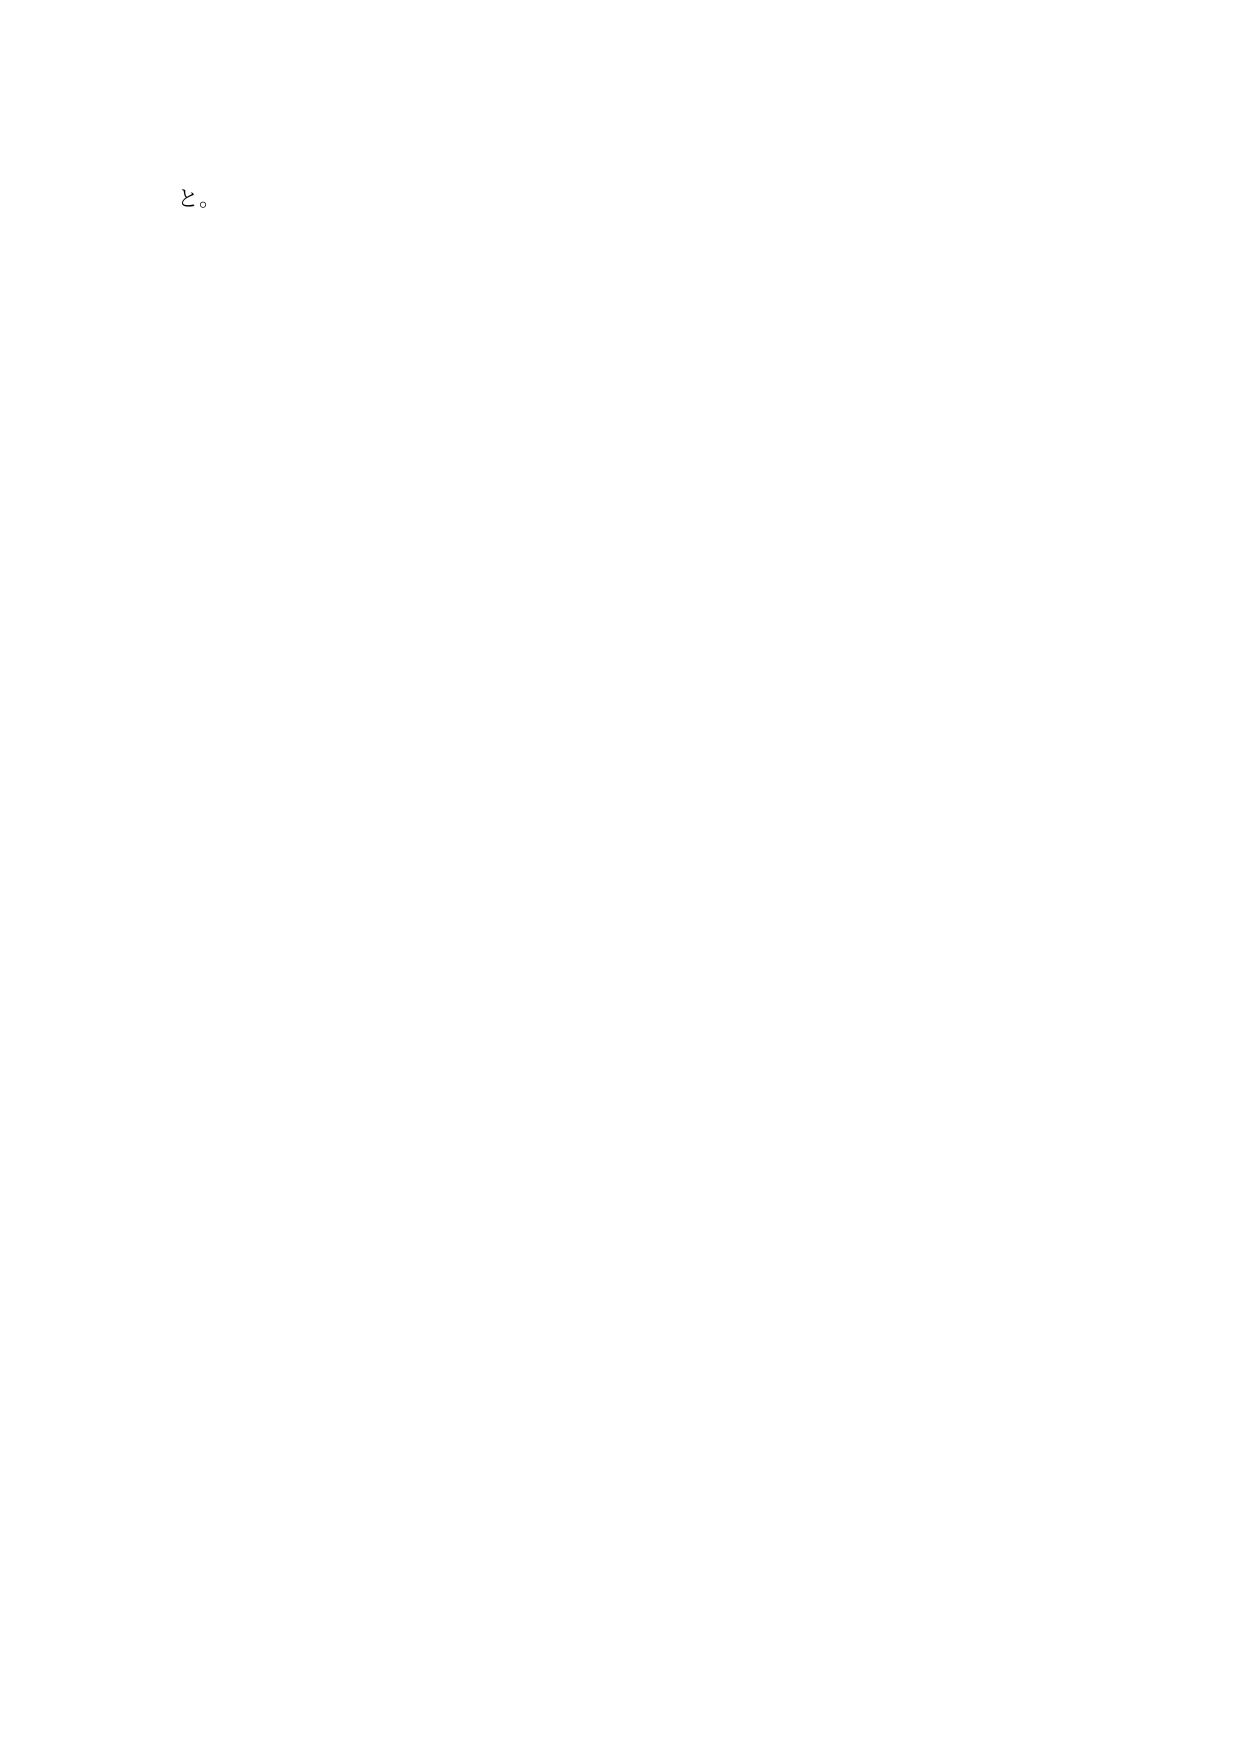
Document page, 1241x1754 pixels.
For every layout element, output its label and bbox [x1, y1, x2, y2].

text [177, 179, 1063, 214]
